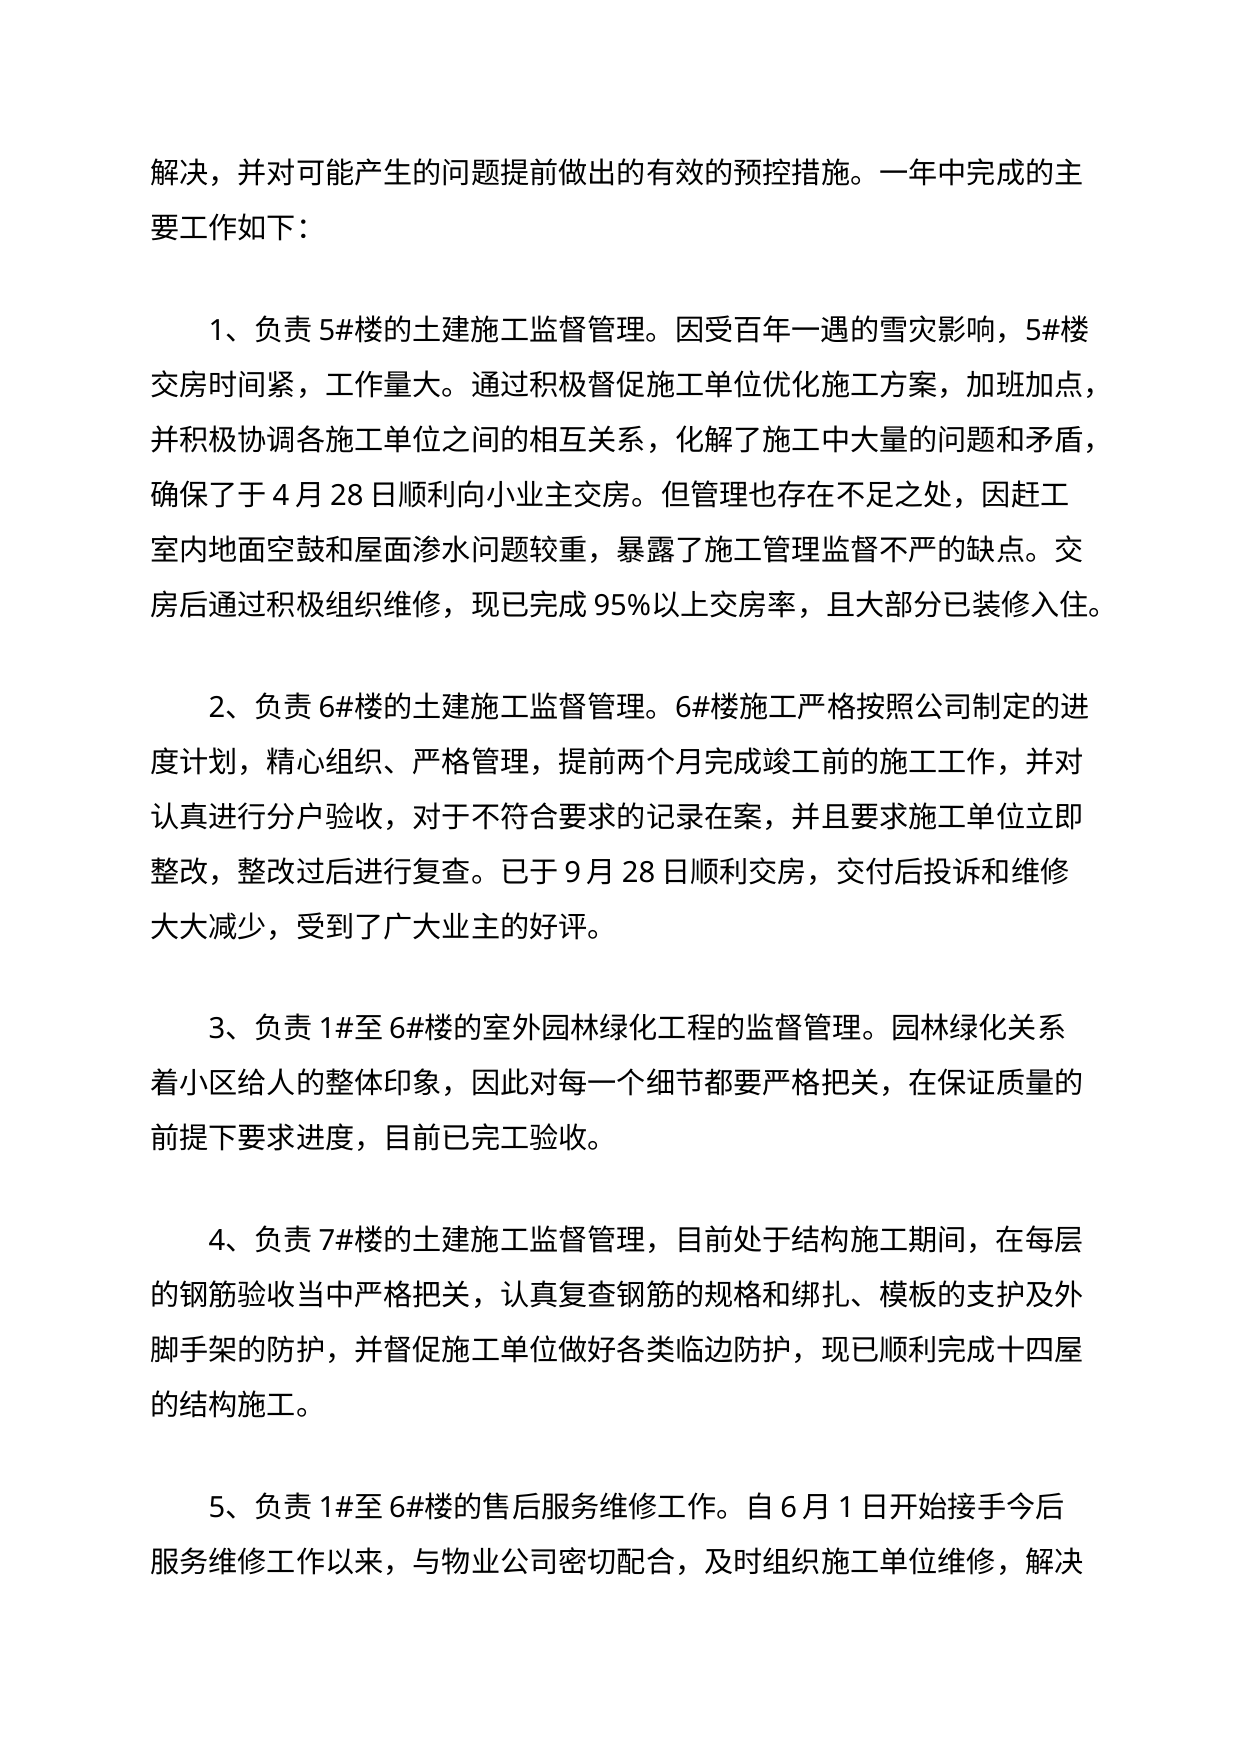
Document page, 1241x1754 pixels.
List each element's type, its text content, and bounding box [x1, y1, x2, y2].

text 3、负责1#至6#楼的室外园林绿化工程的监督管理。园林绿化关系着小区给人的整体印象，因此对每一个细节都要严格把关，在保证质量的前提下要求进度，目前已完工验收。 [150, 1005, 1090, 1157]
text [150, 1483, 1090, 1580]
text 2、负责6#楼的土建施工监督管理。6#楼施工严格按照公司制定的进度计划，精心组织、严格管理，提前两个月完成竣工前的施工工作，并对认真进行分户验收，对于不符合要求的记录在案，并且要求施工单位立即整改，整改过后进行复查。已于9月28日顺利交房，交付后投诉和维修大大减少，受到了广大业主的好评。 [150, 683, 1090, 945]
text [150, 150, 1090, 247]
text 4、负责7#楼的土建施工监督管理，目前处于结构施工期间，在每层的钢筋验收当中严格把关，认真复查钢筋的规格和绑扎、模板的支护及外脚手架的防护，并督促施工单位做好各类临边防护，现已顺利完成十四屋的结构施工。 [150, 1217, 1090, 1424]
text 1、负责5#楼的土建施工监督管理。因受百年一遇的雪灾影响，5#楼交房时间紧，工作量大。通过积极督促施工单位优化施工方案，加班加点，并积极协调各施工单位之间的相互关系，化解了施工中大量的问题和矛盾，确保了于4月28日顺利向小业主交房。但管理也存在不足之处，因赶工室内地面空鼓和屋面渗水问题较重，暴露了施工管理监督不严的缺点。交房后通过积极组织维修，现已完成95%以上交房率，且大部分已装修入住。 [150, 307, 1090, 624]
